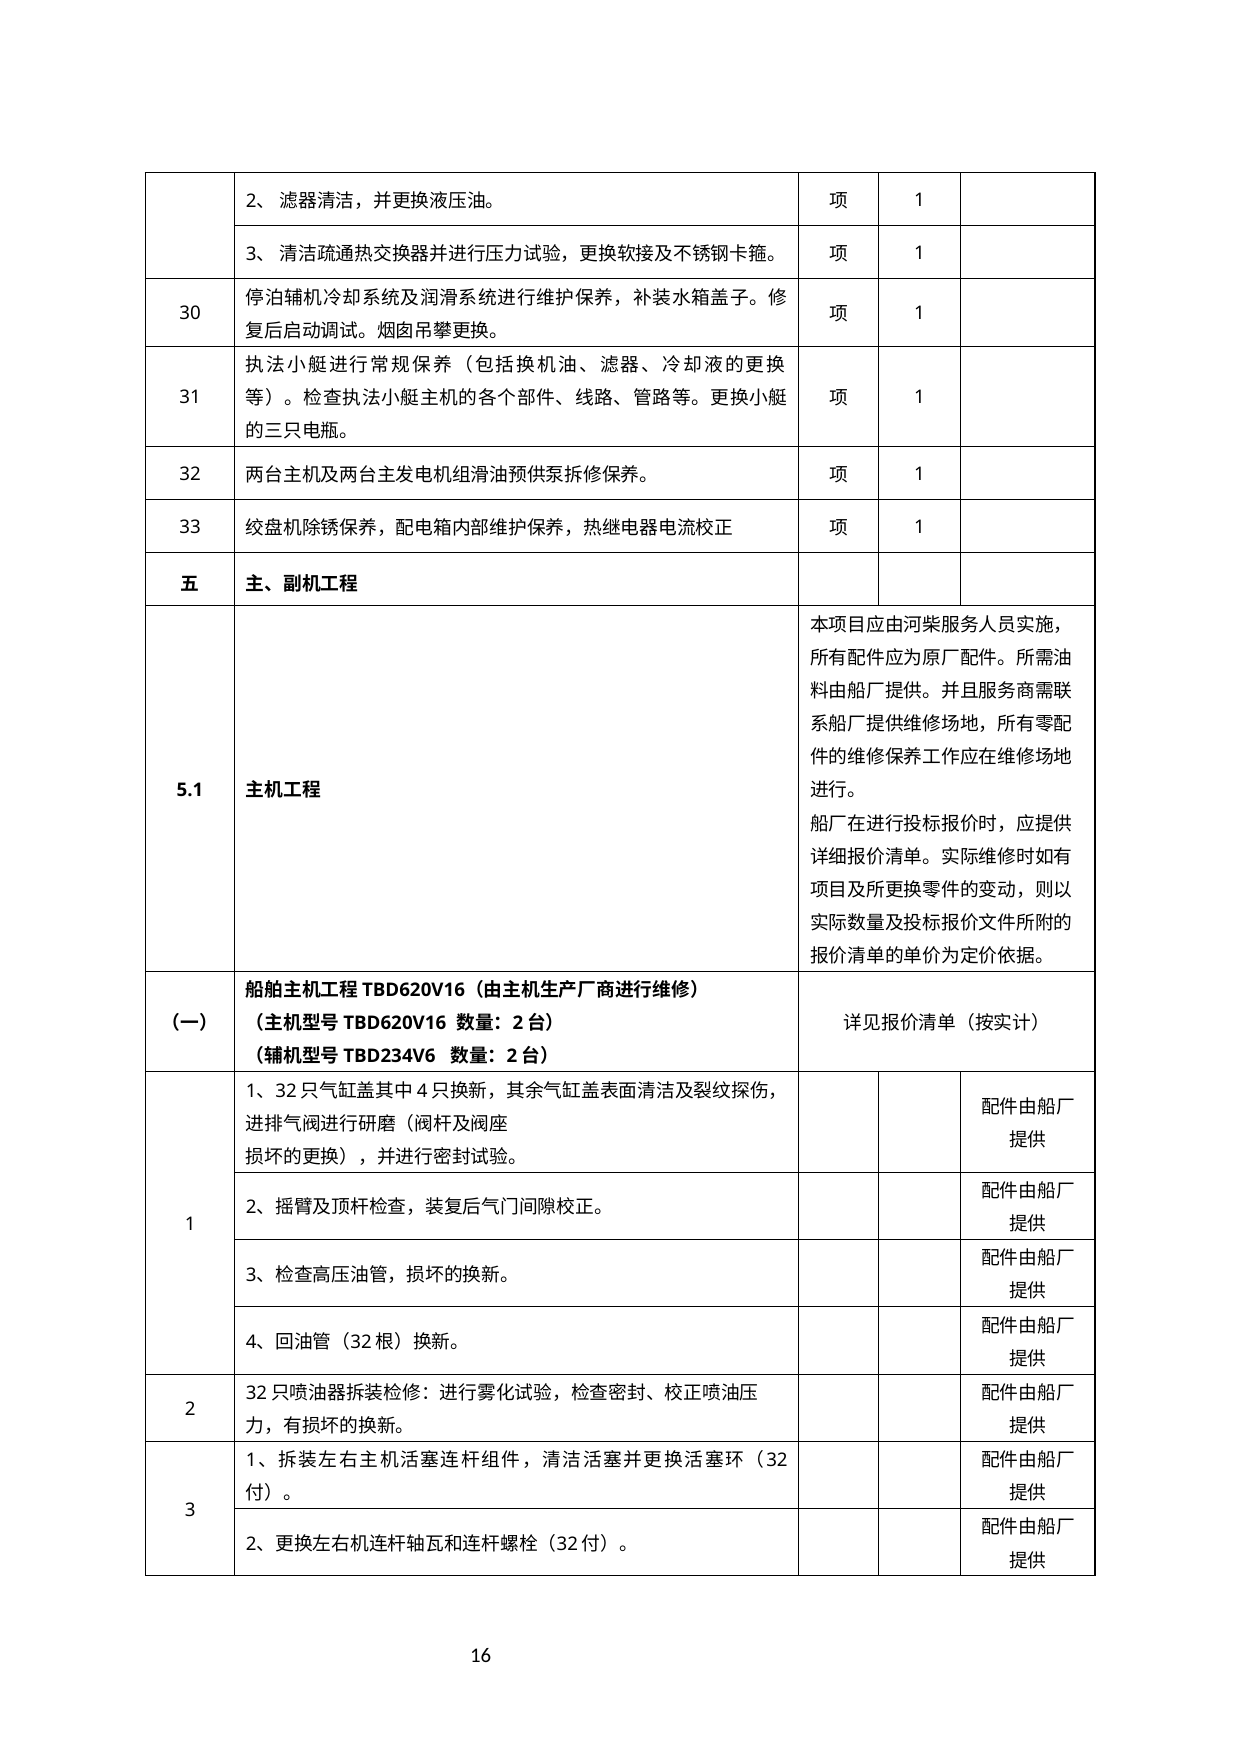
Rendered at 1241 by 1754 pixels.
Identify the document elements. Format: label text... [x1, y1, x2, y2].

table_cell 1 [879, 347, 960, 446]
table_cell 32 [146, 447, 234, 499]
table_cell 2 [146, 1375, 234, 1441]
table_cell 配件由船厂提供 [961, 1173, 1094, 1239]
table_cell 31 [146, 347, 234, 446]
table_cell [879, 1173, 960, 1239]
table_cell [961, 447, 1094, 499]
table_cell [799, 1072, 878, 1172]
table_cell 2、摇臂及顶杆检查，装复后气门间隙校正。 [235, 1173, 798, 1239]
table_cell [799, 1307, 878, 1373]
table_cell 项 [799, 173, 878, 225]
table_cell [961, 553, 1094, 605]
table_cell [799, 1442, 878, 1508]
table_cell [879, 1442, 960, 1508]
table_cell [879, 1375, 960, 1441]
table_cell 5.1 [146, 606, 234, 971]
table_cell [961, 226, 1094, 278]
table_cell 1 [879, 279, 960, 346]
table_cell 配件由船厂提供 [961, 1375, 1094, 1441]
table_cell 项 [799, 279, 878, 346]
table_cell [961, 347, 1094, 446]
table_cell 3、检查高压油管，损坏的换新。 [235, 1240, 798, 1306]
table_cell 2、更换左右机连杆轴瓦和连杆螺栓（32付）。 [235, 1509, 798, 1575]
table_cell 1 [879, 447, 960, 499]
table_cell 项 [799, 447, 878, 499]
table_cell 1、拆装左右主机活塞连杆组件，清洁活塞并更换活塞环（32付）。 [235, 1442, 798, 1508]
table_cell [799, 1240, 878, 1306]
table_cell （一） [146, 972, 234, 1071]
table_cell 32只喷油器拆装检修：进行雾化试验，检查密封、校正喷油压力，有损坏的换新。 [235, 1375, 798, 1441]
table_cell [799, 1173, 878, 1239]
table_cell 配件由船厂提供 [961, 1442, 1094, 1508]
table_cell 主机工程 [235, 606, 798, 971]
table_cell 项 [799, 500, 878, 552]
table_cell 停泊辅机冷却系统及润滑系统进行维护保养，补装水箱盖子。修复后启动调试。烟囱吊攀更换。 [235, 279, 798, 346]
table_cell 4、回油管（32根）换新。 [235, 1307, 798, 1373]
table_cell [879, 1072, 960, 1172]
table_cell 1、32只气缸盖其中4只换新，其余气缸盖表面清洁及裂纹探伤，进排气阀进行研磨（阀杆及阀座 损坏的更换），并进行密封试验。 [235, 1072, 798, 1172]
table_cell 1 [879, 173, 960, 225]
table_cell 两台主机及两台主发电机组滑油预供泵拆修保养。 [235, 447, 798, 499]
table_cell 配件由船厂提供 [961, 1240, 1094, 1306]
table_cell 本项目应由河柴服务人员实施，所有配件应为原厂配件。所需油料由船厂提供。并且服务商需联系船厂提供维修场地，所有零配件的维修保养工作应在维修场地进行。 船厂在进行投标报价时，应提供详细报价清单。实际维修时如有项目及所更换零件的变动，则以实际数量及投标报价文件所附的报价清单的单价为定价依据。 [799, 606, 1094, 971]
table_cell [799, 1509, 878, 1575]
table_cell 配件由船厂提供 [961, 1307, 1094, 1373]
table_cell 1 [146, 1072, 234, 1373]
table_cell [879, 553, 960, 605]
table_cell 绞盘机除锈保养，配电箱内部维护保养，热继电器电流校正 [235, 500, 798, 552]
table_cell 3 [146, 1442, 234, 1575]
table_cell [879, 1307, 960, 1373]
table_cell 30 [146, 279, 234, 346]
table_cell 3、 清洁疏通热交换器并进行压力试验，更换软接及不锈钢卡箍。 [235, 226, 798, 278]
table_cell [799, 553, 878, 605]
table_cell 1 [879, 500, 960, 552]
table_cell 执法小艇进行常规保养（包括换机油、滤器、冷却液的更换等）。检查执法小艇主机的各个部件、线路、管路等。更换小艇的三只电瓶。 [235, 347, 798, 446]
table_cell 配件由船厂提供 [961, 1509, 1094, 1575]
table_cell 主、副机工程 [235, 553, 798, 605]
table_cell [879, 1240, 960, 1306]
table_cell 详见报价清单（按实计） [799, 972, 1094, 1071]
table_cell 配件由船厂提供 [961, 1072, 1094, 1172]
table_cell 船舶主机工程TBD620V16（由主机生产厂商进行维修） （主机型号TBD620V16 数量：2台） （辅机型号TBD234V6 数量：2台） [235, 972, 798, 1071]
table_cell [961, 279, 1094, 346]
table_cell 项 [799, 226, 878, 278]
table_cell 五 [146, 553, 234, 605]
table_cell 33 [146, 500, 234, 552]
table_cell [799, 1375, 878, 1441]
table_cell 2、 滤器清洁，并更换液压油。 [235, 173, 798, 225]
table_cell [961, 173, 1094, 225]
table_cell 项 [799, 347, 878, 446]
table_cell 1 [879, 226, 960, 278]
table_cell [879, 1509, 960, 1575]
table_cell [961, 500, 1094, 552]
